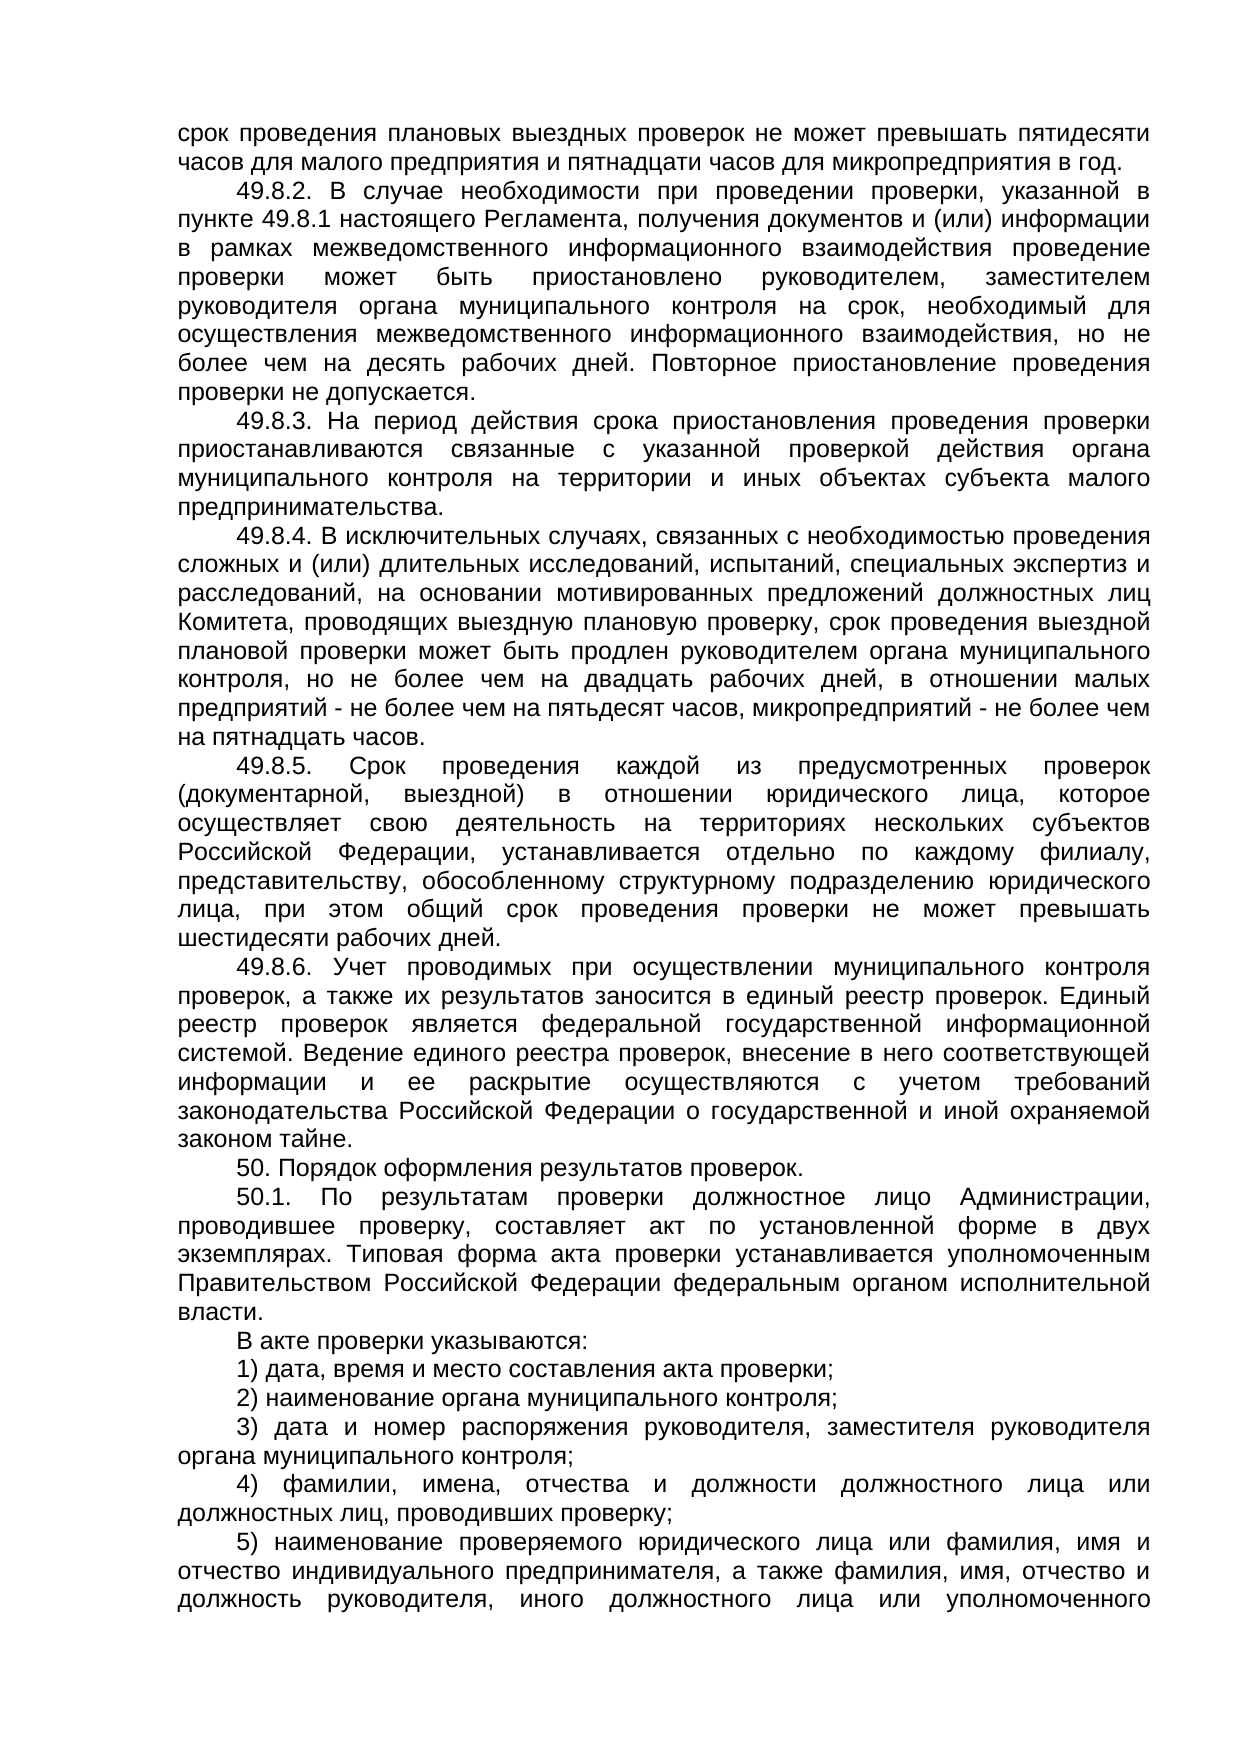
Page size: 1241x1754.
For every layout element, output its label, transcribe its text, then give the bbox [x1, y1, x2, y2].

text 49.8.6. Учет проводимых при осуществлении муниципального контроля проверок, а также их результатов заносится в единый реестр проверок. Единый реестр проверок является федеральной государственной информационной системой. Ведение единого реестра проверок, внесение в него соответствующей информации и ее раскрытие осуществляются с учетом требований законодательства Российской Федерации о государственной и иной охраняемой законом тайне. [177, 952, 1152, 1153]
text 1) дата, время и место составления акта проверки; [177, 1354, 1152, 1383]
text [177, 1527, 1152, 1613]
text 2) наименование органа муниципального контроля; [177, 1383, 1152, 1412]
text 49.8.5. Срок проведения каждой из предусмотренных проверок (документарной, выездной) в отношении юридического лица, которое осуществляет свою деятельность на территориях нескольких субъектов Российской Федерации, устанавливается отдельно по каждому филиалу, представительству, обособленному структурному подразделению юридического лица, при этом общий срок проведения проверки не может превышать шестидесяти рабочих дней. [177, 751, 1152, 952]
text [177, 118, 1152, 176]
text 49.8.4. В исключительных случаях, связанных с необходимостью проведения сложных и (или) длительных исследований, испытаний, специальных экспертиз и расследований, на основании мотивированных предложений должностных лиц Комитета, проводящих выездную плановую проверку, срок проведения выездной плановой проверки может быть продлен руководителем органа муниципального контроля, но не более чем на двадцать рабочих дней, в отношении малых предприятий - не более чем на пятьдесят часов, микропредприятий - не более чем на пятнадцать часов. [177, 521, 1152, 751]
text В акте проверки указываются: [177, 1326, 1152, 1354]
text 50.1. По результатам проверки должностное лицо Администрации, проводившее проверку, составляет акт по установленной форме в двух экземплярах. Типовая форма акта проверки устанавливается уполномоченным Правительством Российской Федерации федеральным органом исполнительной власти. [177, 1182, 1152, 1326]
text 3) дата и номер распоряжения руководителя, заместителя руководителя органа муниципального контроля; [177, 1412, 1152, 1469]
text 50. Порядок оформления результатов проверок. [177, 1153, 1152, 1182]
text 4) фамилии, имена, отчества и должности должностного лица или должностных лиц, проводивших проверку; [177, 1469, 1152, 1527]
text 49.8.2. В случае необходимости при проведении проверки, указанной в пункте 49.8.1 настоящего Регламента, получения документов и (или) информации в рамках межведомственного информационного взаимодействия проведение проверки может быть приостановлено руководителем, заместителем руководителя органа муниципального контроля на срок, необходимый для осуществления межведомственного информационного взаимодействия, но не более чем на десять рабочих дней. Повторное приостановление проведения проверки не допускается. [177, 176, 1152, 406]
text 49.8.3. На период действия срока приостановления проведения проверки приостанавливаются связанные с указанной проверкой действия органа муниципального контроля на территории и иных объектах субъекта малого предпринимательства. [177, 406, 1152, 521]
